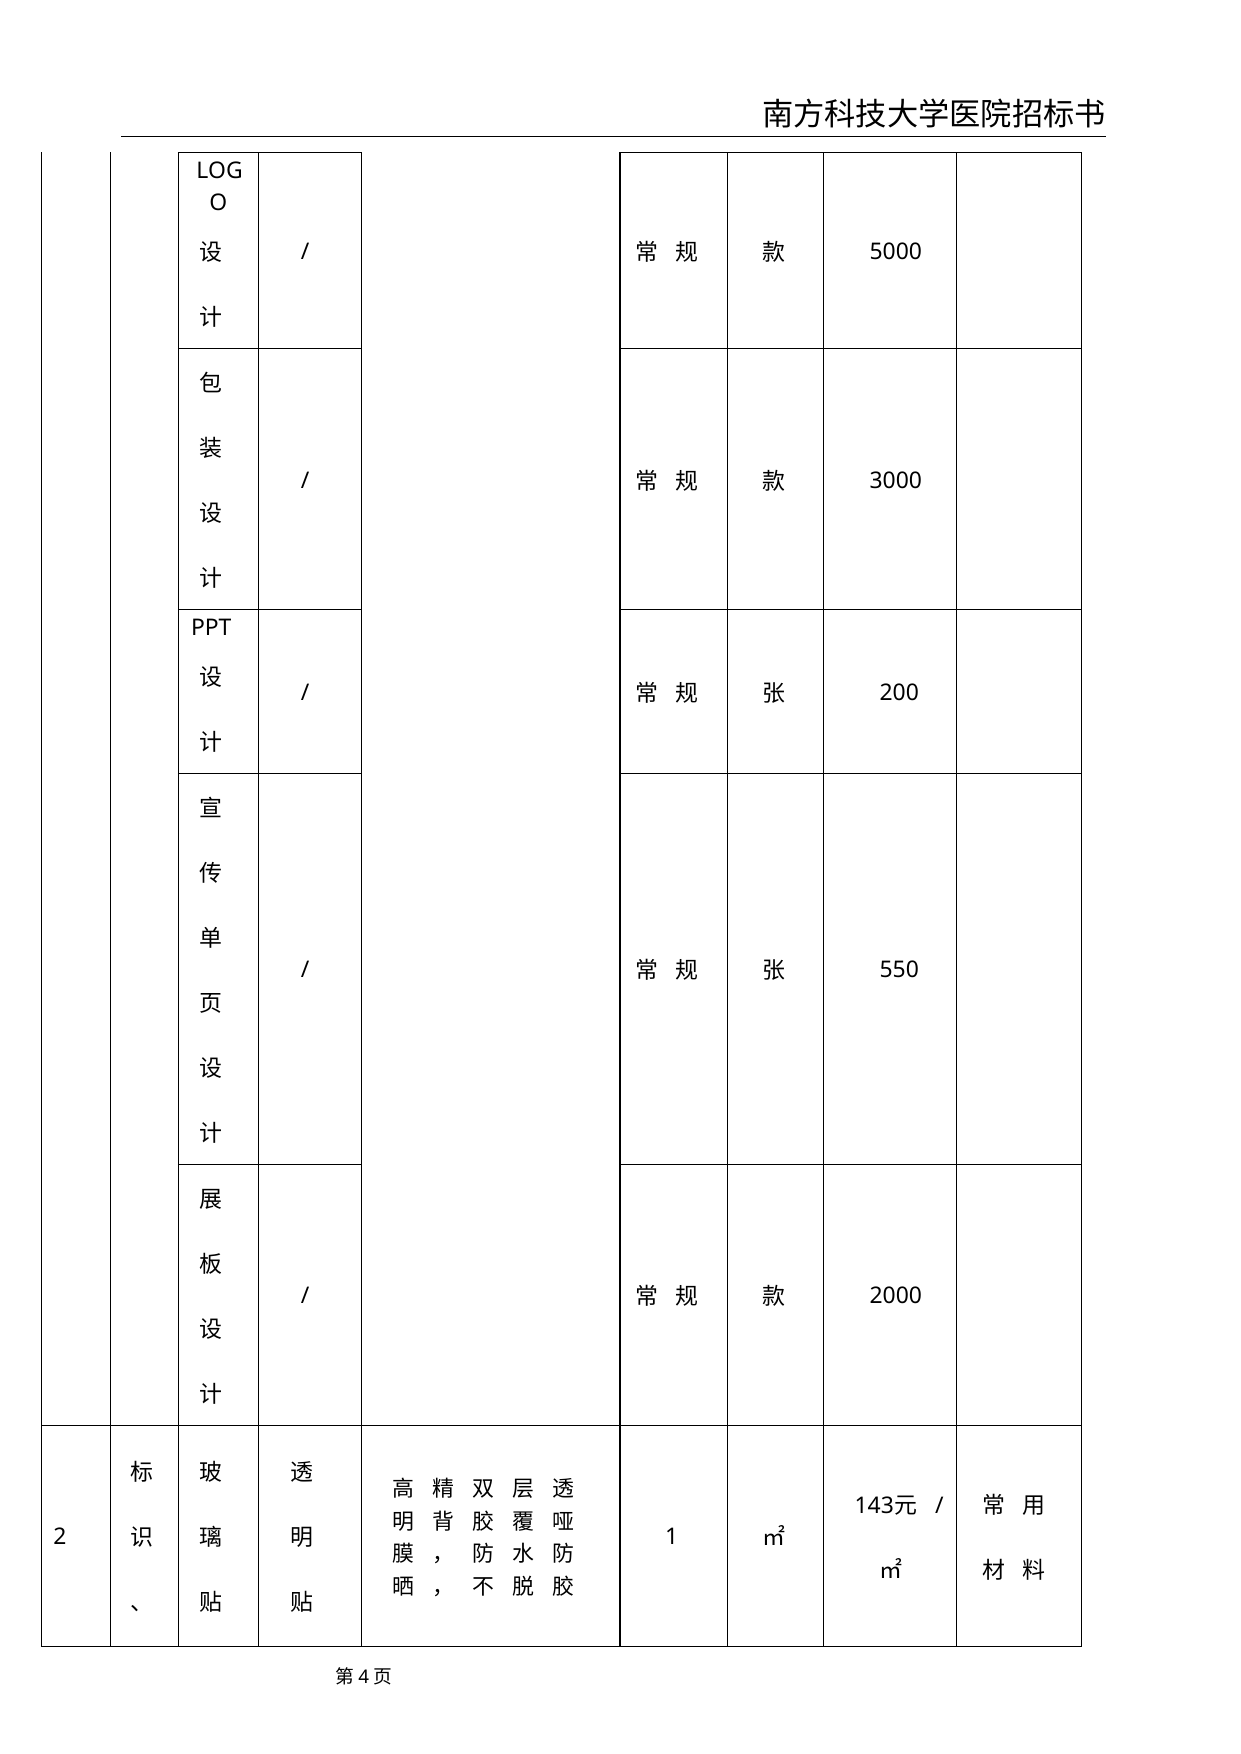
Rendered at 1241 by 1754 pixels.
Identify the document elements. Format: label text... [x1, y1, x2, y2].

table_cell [362, 1426, 619, 1646]
table_cell LOGO设计 [179, 153, 258, 348]
table_cell 3000 [824, 349, 956, 609]
table_cell / [259, 153, 361, 348]
table_cell [957, 349, 1081, 609]
table_cell / [259, 774, 361, 1164]
table_cell 透明贴纸 [259, 1426, 361, 1646]
table_cell 款 [728, 1165, 823, 1425]
table_cell 常规 [621, 1165, 727, 1425]
table_cell 标识、 指引 [111, 1426, 178, 1646]
table_cell PPT设计 [179, 610, 258, 773]
table_cell 包装设计 [179, 349, 258, 609]
table_cell 2 [42, 1426, 110, 1646]
table_cell 张 [728, 774, 823, 1164]
table_cell 玻璃贴纸 [179, 1426, 258, 1646]
table_cell [957, 1165, 1081, 1425]
table_cell / [259, 1165, 361, 1425]
table_cell 常规 [621, 349, 727, 609]
table_cell 常规 [621, 774, 727, 1164]
table_cell 550 [824, 774, 956, 1164]
table_cell / [259, 349, 361, 609]
table_cell 常规 [621, 610, 727, 773]
table_cell 2000 [824, 1165, 956, 1425]
table_cell [957, 610, 1081, 773]
table_cell 张 [728, 610, 823, 773]
table_cell [957, 153, 1081, 348]
table_cell 常规 [621, 153, 727, 348]
table_cell 展板设计 [179, 1165, 258, 1425]
table_cell 宣传单页设计 [179, 774, 258, 1164]
table_cell 143元/㎡ [824, 1426, 956, 1646]
table_cell / [259, 610, 361, 773]
table_cell 款 [728, 153, 823, 348]
table_cell [957, 774, 1081, 1164]
table_cell 1 [621, 1426, 727, 1646]
table_cell 款 [728, 349, 823, 609]
table_cell 常用材料 [957, 1426, 1081, 1646]
table_cell 200 [824, 610, 956, 773]
table_cell 5000 [824, 153, 956, 348]
table_cell ㎡ [728, 1426, 823, 1646]
